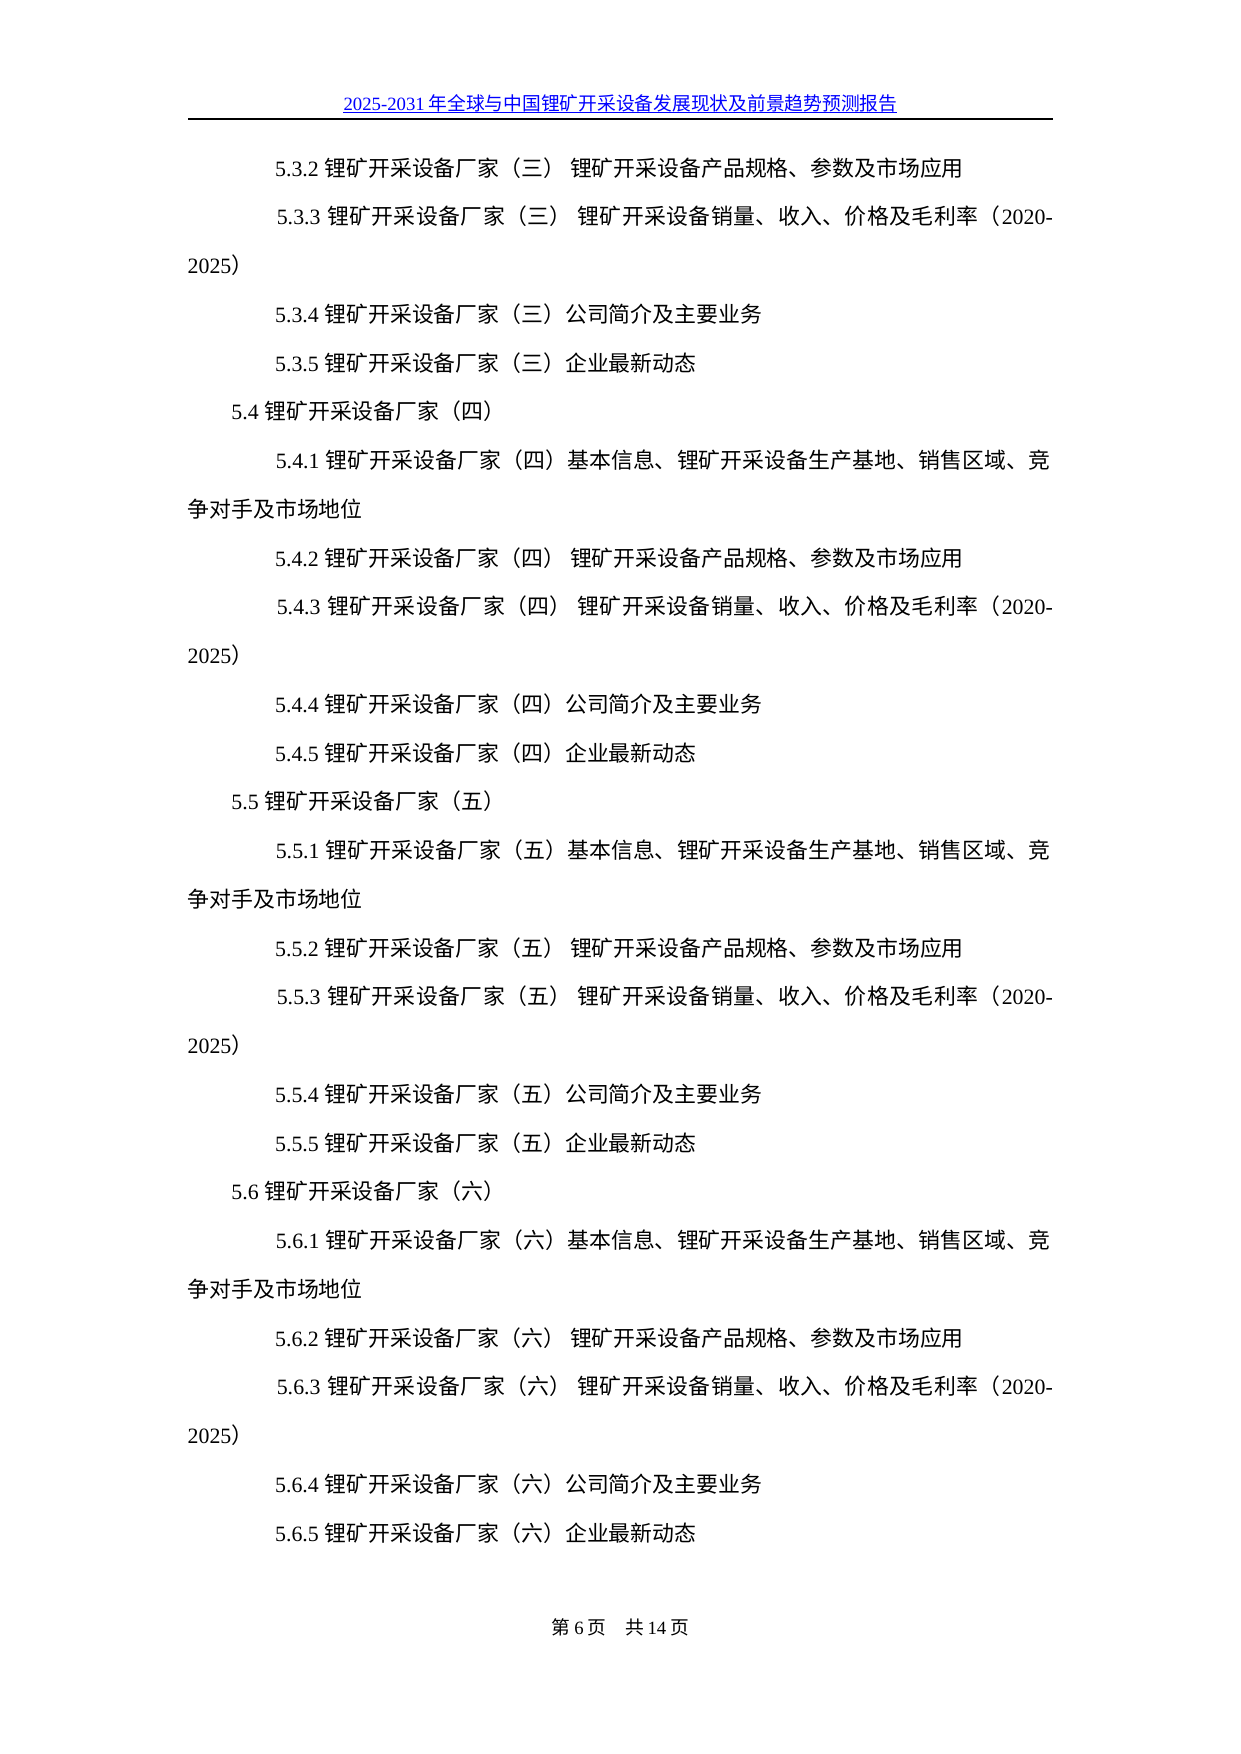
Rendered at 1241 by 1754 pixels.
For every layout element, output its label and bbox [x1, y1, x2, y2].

text [187, 150, 1053, 1548]
